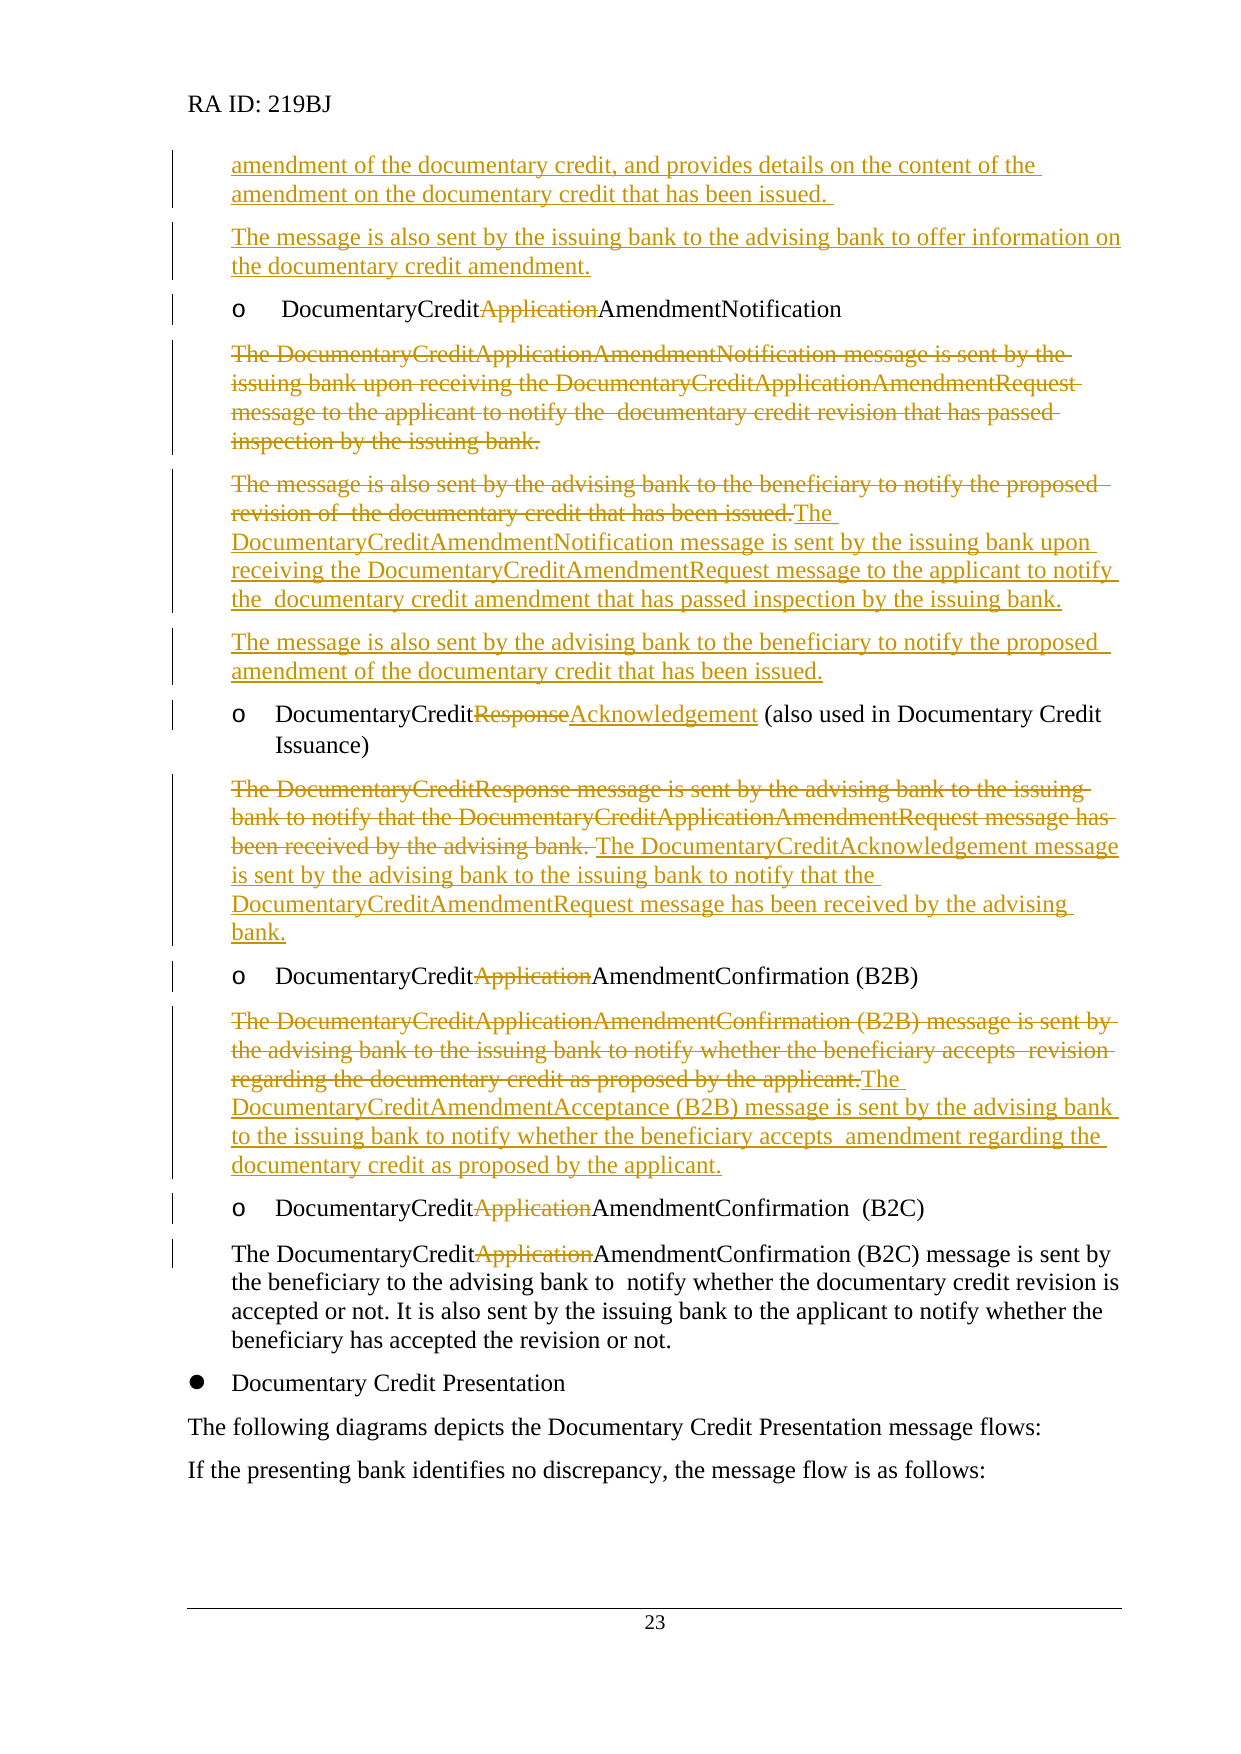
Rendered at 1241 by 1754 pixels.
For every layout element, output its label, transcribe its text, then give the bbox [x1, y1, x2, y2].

list DocumentaryCreditAmendmentConfirmation (B2C) [231, 1193, 1122, 1224]
list DocumentaryCreditAmendmentNotification [231, 294, 1122, 325]
list DocumentaryCreditAmendmentConfirmation (B2B) [231, 961, 1122, 992]
list Documentary Credit Presentation [187, 1368, 1122, 1397]
list The DocumentaryCreditAmendmentConfirmation (B2C) message is sent by the beneficiary to the advising bank to notify whether the documentary credit revision is accepted or not. It is also sent by the issuing bank to the applicant to notify whether the beneficiary has accepted the revision or not. [231, 1239, 1122, 1354]
list DocumentaryCredit (also used in Documentary Credit Issuance) [231, 699, 1122, 759]
list The following diagrams depicts the Documentary Credit Presentation message flows: [187, 1412, 1122, 1440]
list If the presenting bank identifies no discrepancy, the message flow is as follows: [187, 1455, 1122, 1484]
